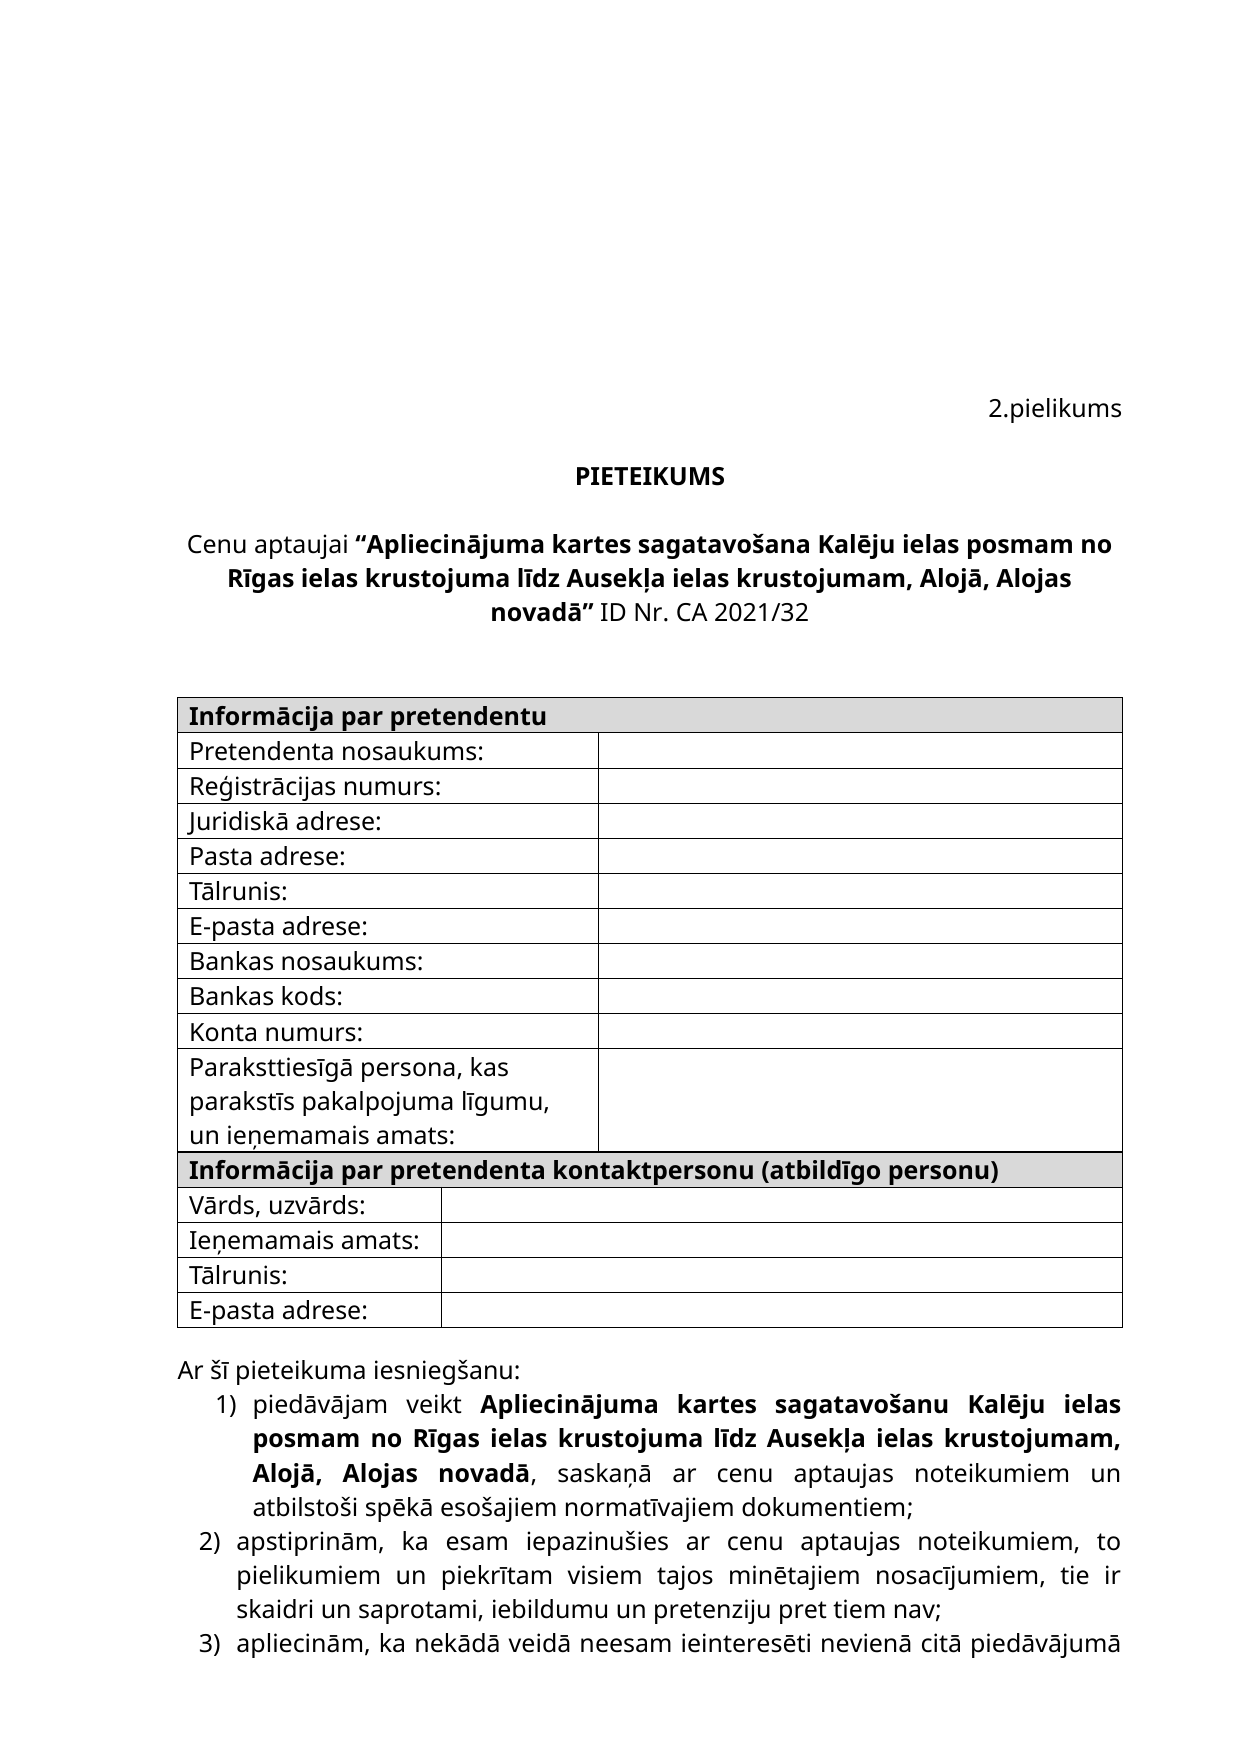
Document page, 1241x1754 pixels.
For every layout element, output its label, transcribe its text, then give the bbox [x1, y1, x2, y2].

table_cell Pasta adrese: [178, 839, 598, 873]
table_cell E-pasta adrese: [178, 1293, 441, 1327]
table_cell [599, 733, 1122, 767]
table_cell [599, 979, 1122, 1013]
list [199, 1626, 1122, 1659]
list 2.pielikums [252, 391, 1122, 425]
table_cell Tālrunis: [178, 1258, 441, 1292]
table_cell Ieņemamais amats: [178, 1223, 441, 1257]
table_cell Bankas nosaukums: [178, 944, 598, 978]
table_cell [599, 909, 1122, 943]
table_cell Vārds, uzvārds: [178, 1188, 441, 1222]
table_cell Juridiskā adrese: [178, 804, 598, 838]
table_cell [599, 874, 1122, 908]
table_cell Bankas kods: [178, 979, 598, 1013]
table_cell E-pasta adrese: [178, 909, 598, 943]
table_cell [599, 804, 1122, 838]
text PIETEIKUMs [177, 459, 1122, 493]
table_cell Paraksttiesīgā persona, kas parakstīs pakalpojuma līgumu, un ieņemamais amats: [178, 1049, 598, 1151]
table_cell Konta numurs: [178, 1014, 598, 1048]
table_cell Informācija par pretendenta kontaktpersonu (atbildīgo personu) [178, 1153, 1122, 1187]
table_cell Reģistrācijas numurs: [178, 769, 598, 802]
table_cell [442, 1223, 1122, 1257]
text Cenu aptaujai “Apliecinājuma kartes sagatavošana Kalēju ielas posmam no Rīgas ielas krustojuma līdz Ausekļa ielas krustojumam, Alojā, Alojas novadā” ID Nr. CA 2021/32 [177, 527, 1122, 629]
table_cell [442, 1293, 1122, 1327]
table_cell [442, 1188, 1122, 1222]
table_cell [599, 944, 1122, 978]
table_cell Pretendenta nosaukums: [178, 733, 598, 767]
table_header Informācija par pretendentu [178, 698, 1122, 732]
table_cell [599, 1014, 1122, 1048]
list apstiprinām, ka esam iepazinušies ar cenu aptaujas noteikumiem, to pielikumiem un piekrītam visiem tajos minētajiem nosacījumiem, tie ir skaidri un saprotami, iebildumu un pretenziju pret tiem nav; [199, 1523, 1122, 1626]
table_cell Tālrunis: [178, 874, 598, 908]
table_cell [599, 839, 1122, 873]
text Ar šī pieteikuma iesniegšanu: [177, 1353, 1122, 1387]
table_cell [599, 1049, 1122, 1151]
list piedāvājam veikt Apliecinājuma kartes sagatavošanu Kalēju ielas posmam no Rīgas ielas krustojuma līdz Ausekļa ielas krustojumam, Alojā, Alojas novadā, saskaņā ar cenu aptaujas noteikumiem un atbilstoši spēkā esošajiem normatīvajiem dokumentiem; [215, 1387, 1122, 1523]
table_cell [442, 1258, 1122, 1292]
table_cell [599, 769, 1122, 802]
